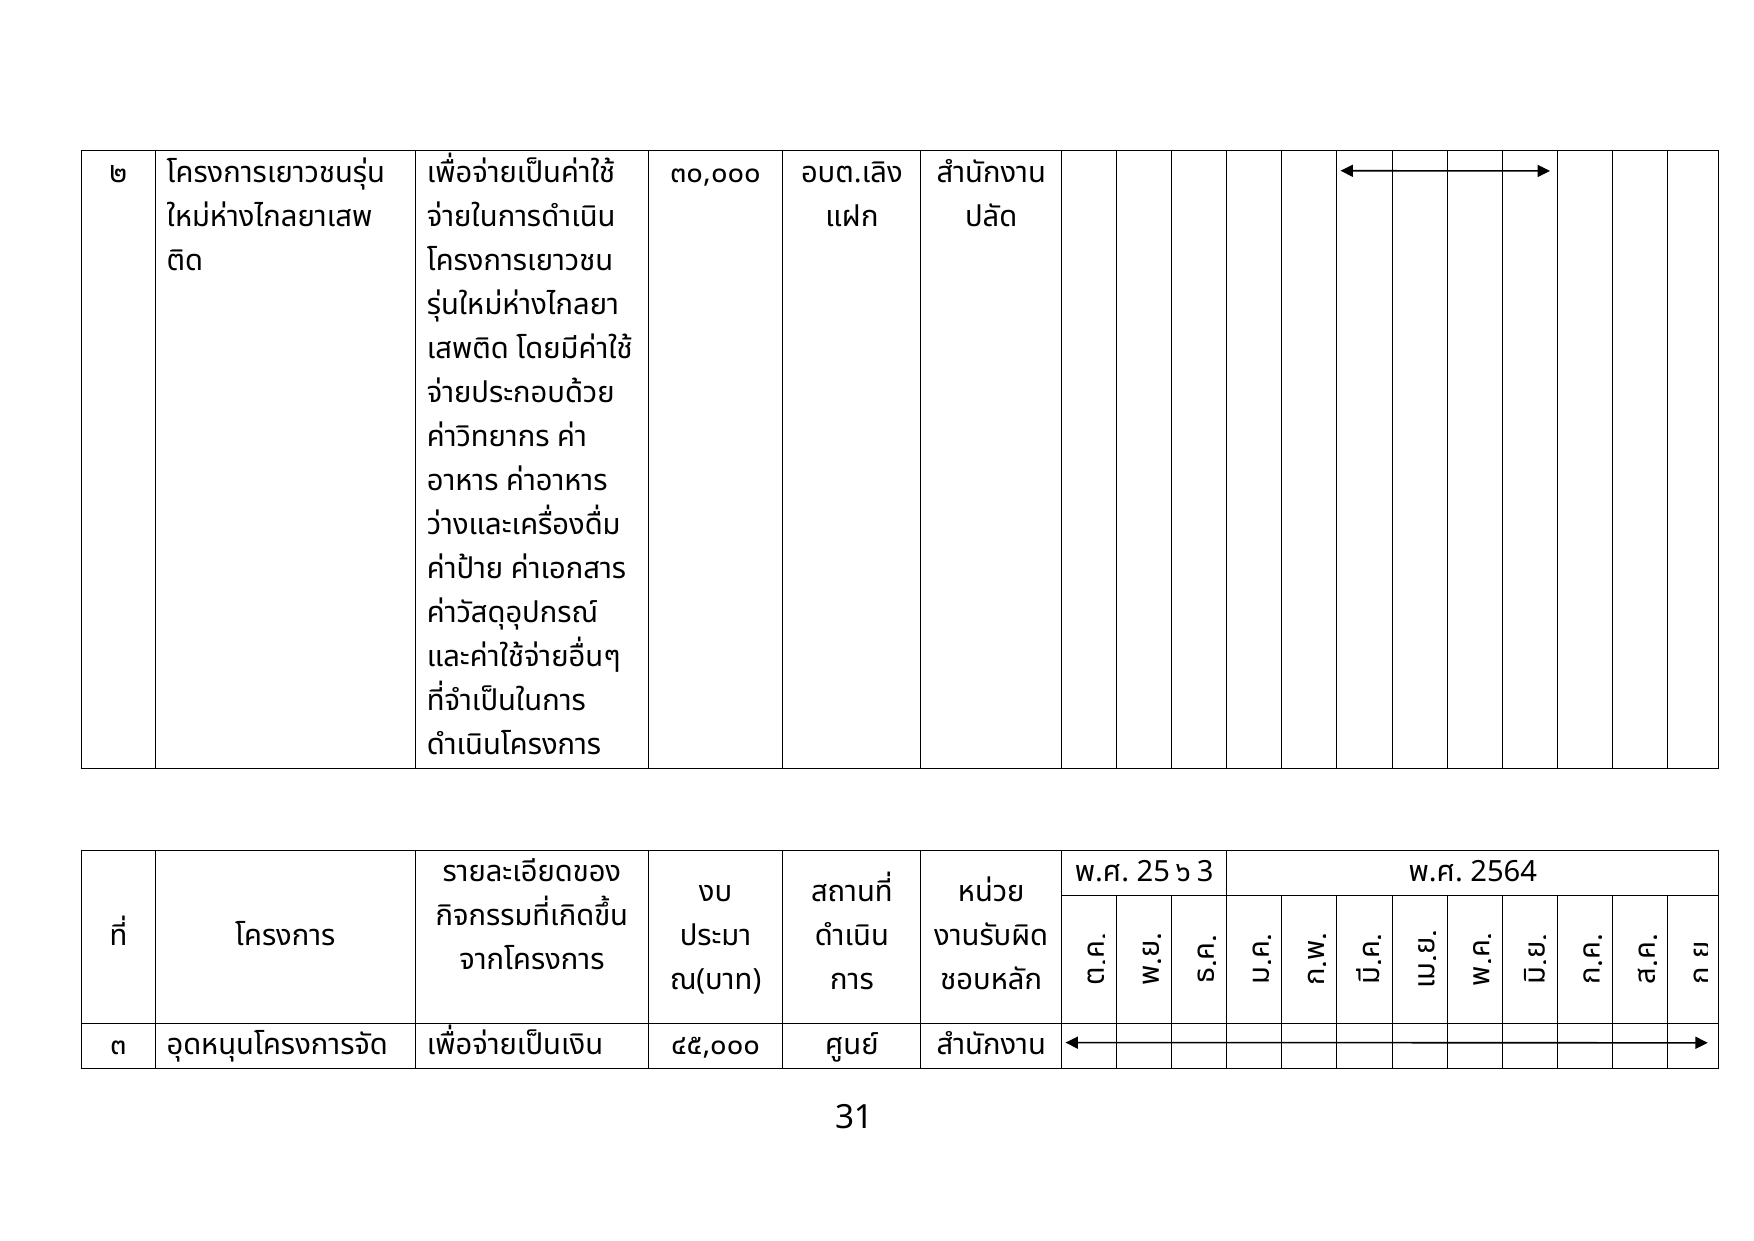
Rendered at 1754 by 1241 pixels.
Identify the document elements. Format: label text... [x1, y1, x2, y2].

table_cell สำนักงานปลัด [921, 1024, 1061, 1068]
table_cell [1227, 1024, 1281, 1041]
table_header งบประมาณ(บาท) [649, 851, 782, 1022]
table_cell [1337, 1024, 1392, 1041]
table_cell พ.ค. [1448, 896, 1502, 1022]
table_cell [1393, 1044, 1447, 1068]
table_cell [1558, 151, 1612, 768]
table_cell ๓ [82, 1024, 155, 1068]
table_cell ม.ค. [1227, 896, 1281, 1022]
table_cell [1668, 1024, 1718, 1068]
table_cell [1282, 1024, 1336, 1041]
table_header หน่วย งานรับผิดชอบหลัก [921, 851, 1061, 1022]
table_cell สำนักงานปลัด [921, 151, 1061, 768]
table_cell ๔๕,๐๐๐ [649, 1024, 782, 1068]
table_cell มิ.ย. [1503, 896, 1557, 1022]
table_cell [1503, 1024, 1557, 1041]
table_cell ๒ [82, 151, 155, 768]
table_cell [1613, 1044, 1667, 1068]
table_cell [1558, 1044, 1612, 1068]
table_cell ก.พ. [1282, 896, 1336, 1022]
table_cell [156, 1024, 415, 1068]
table_cell [1117, 1024, 1171, 1041]
table_cell ก.ค. [1558, 896, 1612, 1022]
table_cell [1393, 1024, 1447, 1041]
table_cell [1282, 151, 1336, 768]
table_cell [1558, 1024, 1612, 1042]
table_cell ต.ค. [1062, 896, 1116, 1022]
table_cell [1172, 1044, 1226, 1068]
table_cell [1503, 1044, 1557, 1068]
table_header พ.ศ. 2564 [1227, 851, 1718, 895]
table_cell [1227, 151, 1281, 768]
table_cell พ.ย. [1117, 896, 1171, 1022]
table_cell [1393, 151, 1447, 170]
table_cell ธ.ค. [1172, 896, 1226, 1022]
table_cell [416, 1024, 648, 1068]
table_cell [783, 1024, 920, 1068]
table_cell [1503, 151, 1557, 768]
table_cell [1117, 151, 1171, 768]
table_cell เม.ย. [1393, 896, 1447, 1022]
table_cell ส.ค. [1613, 896, 1667, 1022]
table_header รายละเอียดของกิจกรรมที่เกิดขึ้นจากโครงการ [416, 851, 648, 1022]
table_cell [1613, 151, 1667, 768]
table_cell ก.ย. [1668, 896, 1718, 1022]
table_cell [1337, 1044, 1392, 1068]
table_cell [1062, 151, 1116, 768]
table_cell มี.ค. [1337, 896, 1392, 1022]
table_cell [1448, 151, 1502, 170]
table_cell [1393, 172, 1447, 768]
table_cell [1227, 1044, 1281, 1068]
table_cell [1172, 151, 1226, 768]
table_cell [1448, 1044, 1502, 1068]
table_cell [1172, 1024, 1226, 1041]
table_cell เพื่อจ่ายเป็นค่าใช้จ่ายในการดำเนินโครงการเยาวชนรุ่นใหม่ห่างไกลยาเสพติด โดยมีค่าใช้จ่ายประกอบด้วยค่าวิทยากร ค่าอาหาร ค่าอาหารว่างและเครื่องดื่ม ค่าป้าย ค่าเอกสาร ค่าวัสดุอุปกรณ์และค่าใช้จ่ายอื่นๆที่จำเป็นในการดำเนินโครงการ [416, 151, 648, 768]
table_header ที่ [82, 851, 155, 1022]
table_header โครงการ [156, 851, 415, 1022]
table_cell [1062, 1024, 1116, 1068]
table_cell [1448, 1024, 1502, 1041]
table_cell [1282, 1044, 1336, 1068]
table_header สถานที่ ดำเนินการ [783, 851, 920, 1022]
table_cell ๓๐,๐๐๐ [649, 151, 782, 768]
table_cell [1337, 151, 1392, 768]
table_cell [1668, 151, 1718, 768]
table_header พ.ศ. 25๖3 [1062, 851, 1226, 895]
table_cell [1613, 1024, 1667, 1042]
table_cell โครงการเยาวชนรุ่นใหม่ห่างไกลยาเสพติด [156, 151, 415, 768]
table_cell อบต.เลิงแฝก [783, 151, 920, 768]
table_cell [1448, 172, 1502, 768]
table_cell [1117, 1044, 1171, 1068]
